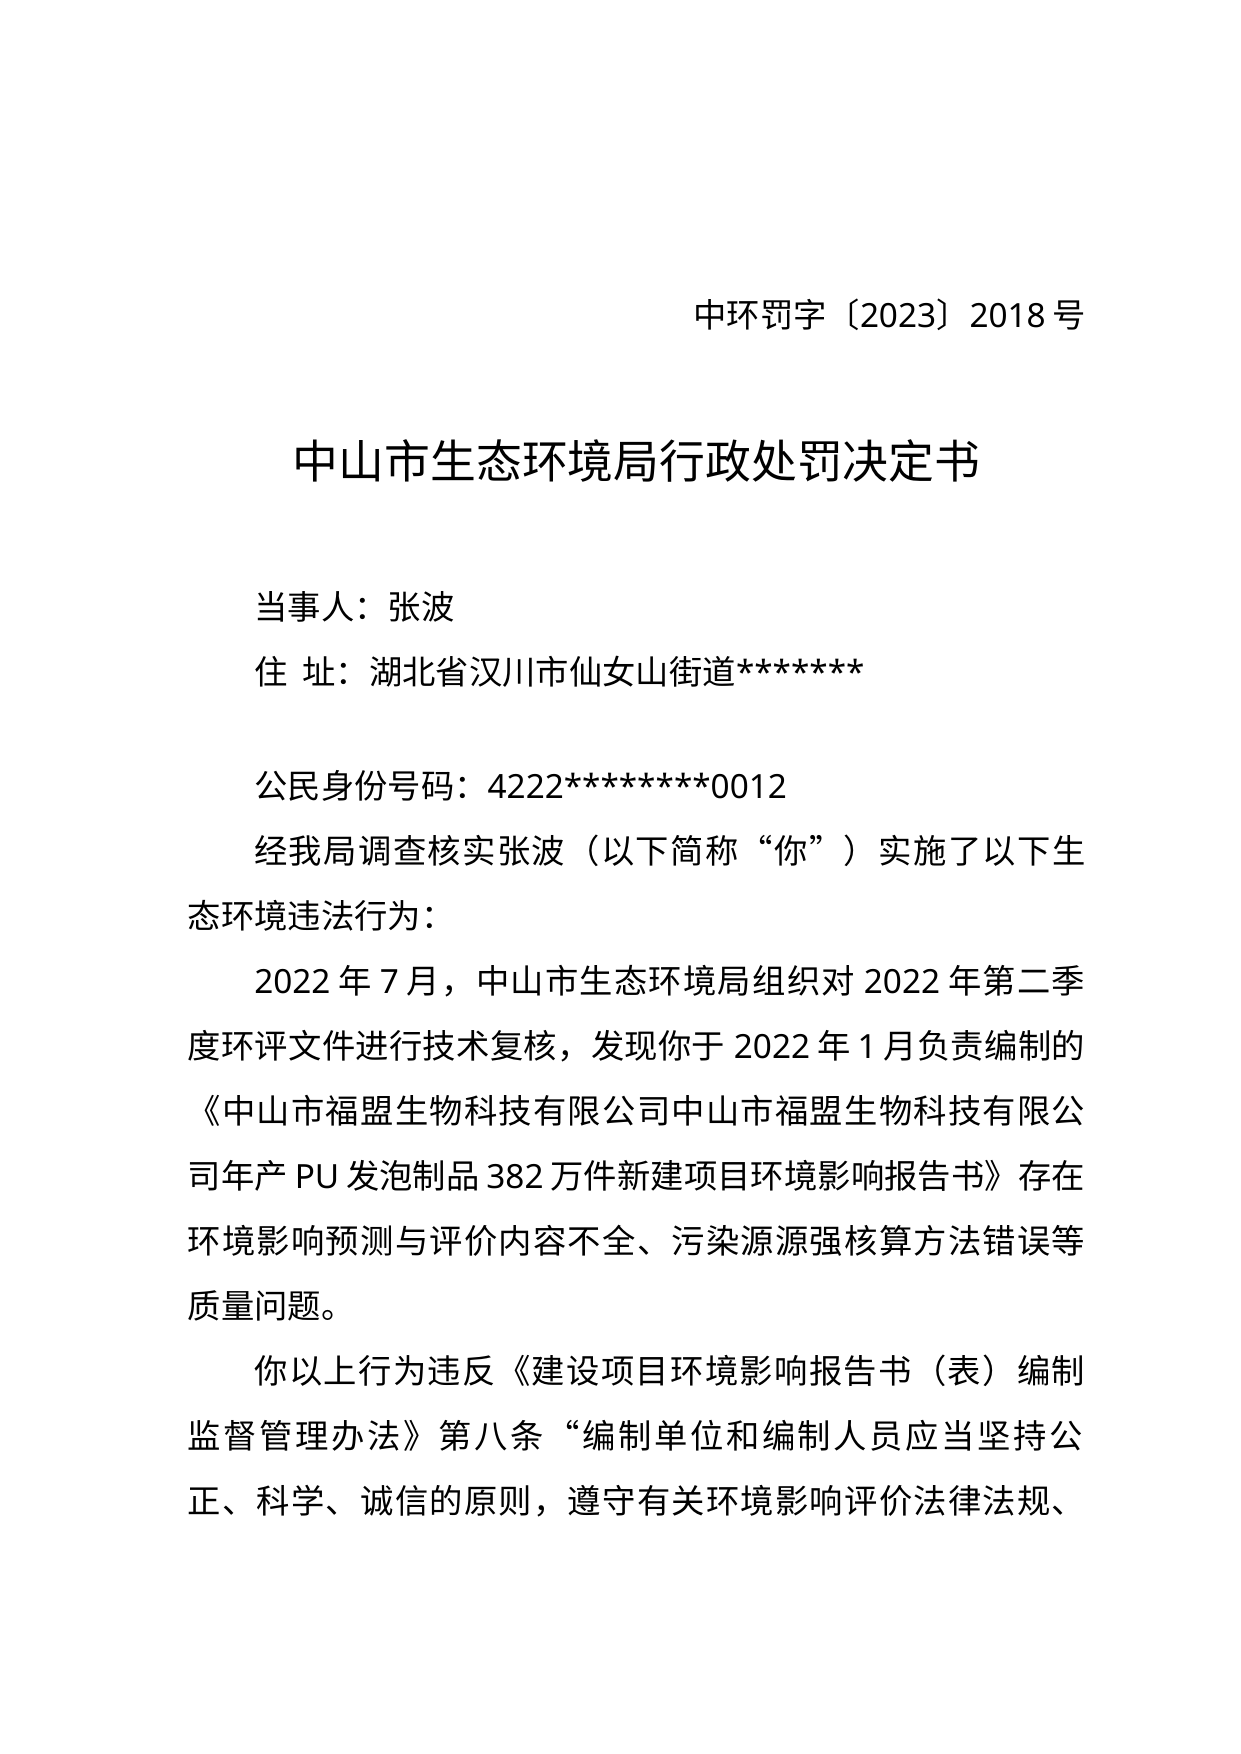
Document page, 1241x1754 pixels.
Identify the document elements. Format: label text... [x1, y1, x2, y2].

text 中环罚字〔2023〕2018号 [187, 280, 1085, 345]
text 住 址：湖北省汉川市仙女山街道******* [187, 638, 1085, 703]
text 中山市生态环境局行政处罚决定书 [187, 410, 1085, 508]
text 经我局调查核实张波（以下简称“你”）实施了以下生态环境违法行为： [187, 816, 1085, 946]
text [187, 1336, 1085, 1531]
text 公民身份号码：4222********0012 [187, 751, 1085, 816]
text 当事人：张波 [187, 573, 1085, 638]
text 2022年7月，中山市生态环境局组织对2022年第二季度环评文件进行技术复核，发现你于2022年1月负责编制的《中山市福盟生物科技有限公司中山市福盟生物科技有限公司年产PU发泡制品382万件新建项目环境影响报告书》存在环境影响预测与评价内容不全、污染源源强核算方法错误等质量问题。 [187, 946, 1085, 1336]
